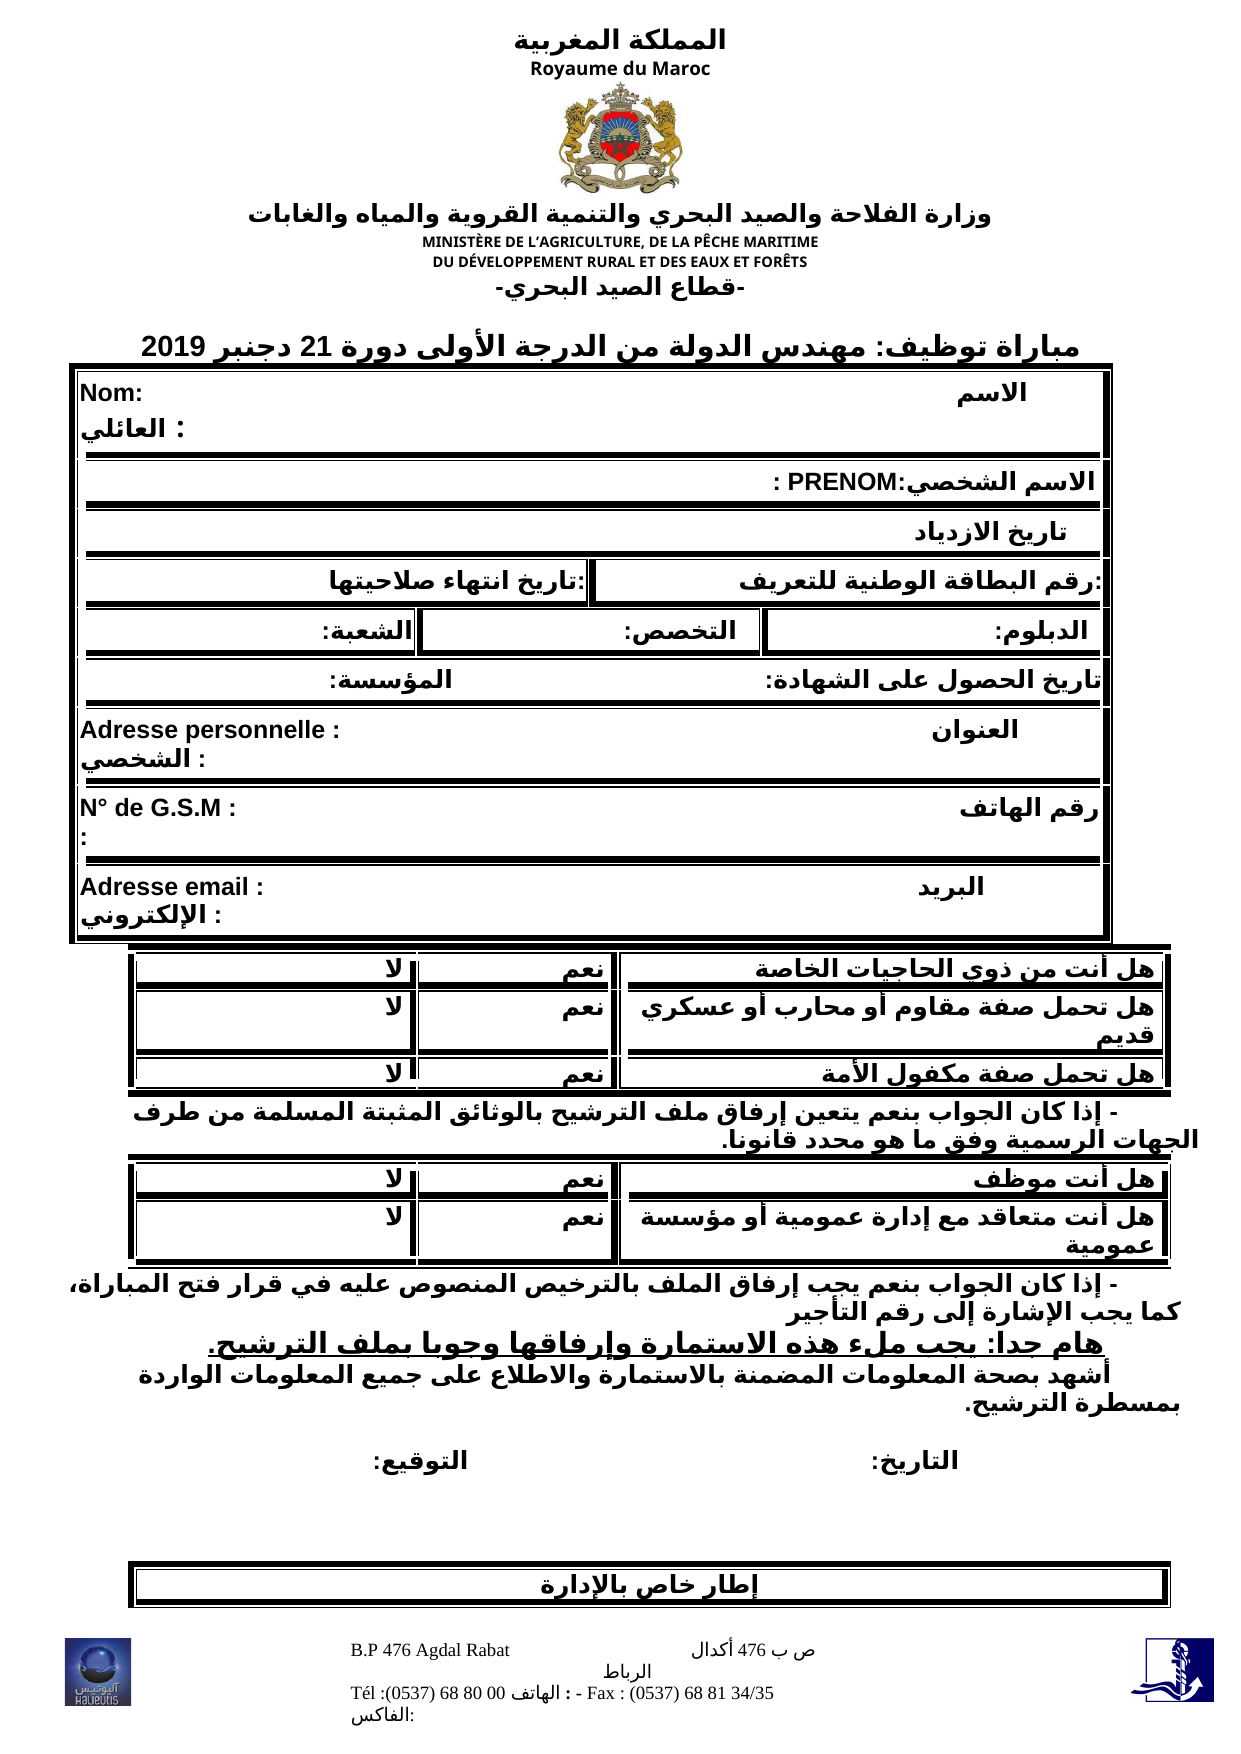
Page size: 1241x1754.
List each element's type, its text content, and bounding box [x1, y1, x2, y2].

text -قطاع الصيد البحري- [59, 272, 1181, 300]
table_cell نعم [415, 982, 616, 1049]
table_cell الشعبة: [75, 601, 418, 650]
text أشهد بصحة المعلومات المضمنة بالاستمارة والاطلاع على جميع المعلومات الواردة بمسطرة الترشيح. [59, 1359, 1181, 1417]
table_header هل أنت موظف [621, 1164, 1166, 1192]
table_cell لا [134, 1049, 414, 1087]
table_header لا [133, 1160, 414, 1192]
text Ministère de l’Agriculture, de la Pêche Maritime [59, 232, 1181, 252]
table_cell هل أنت متعاقد مع إدارة عمومية أو مؤسسة عمومية [616, 1192, 1166, 1259]
table_cell لا [134, 1192, 414, 1259]
text - إذا كان الجواب بنعم يتعين إرفاق ملف الترشيح بالوثائق المثبتة المسلمة من طرف الجهات الرسمية وفق ما هو محدد قانونا. [59, 1097, 1229, 1154]
table_cell هل تحمل صفة مكفول الأمة [616, 1049, 1165, 1087]
picture [64, 1638, 132, 1706]
table_header Nom: الاسم العائلي : [78, 372, 1103, 452]
table_header هل أنت من ذوي الحاجيات الخاصة [616, 950, 1166, 982]
text وزارة الفلاحة والصيد البحري والتنمية القروية والمياه والغابات [59, 199, 1181, 227]
text مباراة توظيف: مهندس الدولة من الدرجة الأولى دورة 21 دجنبر 2019 [59, 329, 1162, 363]
table_header نعم [415, 950, 616, 982]
table_header لا [133, 950, 414, 982]
table_header نعم [415, 1160, 616, 1192]
picture [1130, 1638, 1214, 1702]
table_header إطار خاص بالإدارة [137, 1570, 1162, 1599]
table_cell هل تحمل صفة مقاوم أو محارب أو عسكري قديم [616, 982, 1165, 1049]
table_cell لا [137, 992, 410, 1049]
text - إذا كان الجواب بنعم يجب إرفاق الملف بالترخيص المنصوص عليه في قرار فتح المباراة، كما يجب الإشارة إلى رقم التأجير [59, 1268, 1229, 1326]
table_cell رقم البطاقة الوطنية للتعريف: [591, 551, 1108, 601]
title المملكة المغربية [59, 24, 1181, 55]
text Royaume du Maroc [59, 55, 1181, 80]
picture [556, 80, 684, 195]
table_cell تاريخ انتهاء صلاحيتها: [75, 551, 591, 601]
table_cell الدبلوم: [763, 601, 1108, 650]
text التاريخ: التوقيع: [59, 1446, 1181, 1474]
table_cell N° de G.S.M : رقم الهاتف : [75, 778, 1108, 856]
text du Développement Rural et des Eaux et Forêts [59, 252, 1181, 272]
table_cell Adresse personnelle : العنوان الشخصي : [75, 700, 1108, 778]
table_cell تاريخ الازدياد [75, 501, 1108, 551]
table_cell نعم [415, 1192, 616, 1259]
table_cell الاسم الشخصي:PRENOM : [75, 452, 1108, 501]
table_cell نعم [415, 1049, 616, 1087]
table_cell Adresse email : البريد الإلكتروني : [75, 856, 1108, 935]
table_cell تاريخ الحصول على الشهادة: المؤسسة: [75, 650, 1108, 700]
table_cell التخصص: [423, 610, 759, 650]
text هام جدا: يجب ملء هذه الاستمارة وإرفاقها وجوبا بملف الترشيح. [59, 1326, 1181, 1359]
